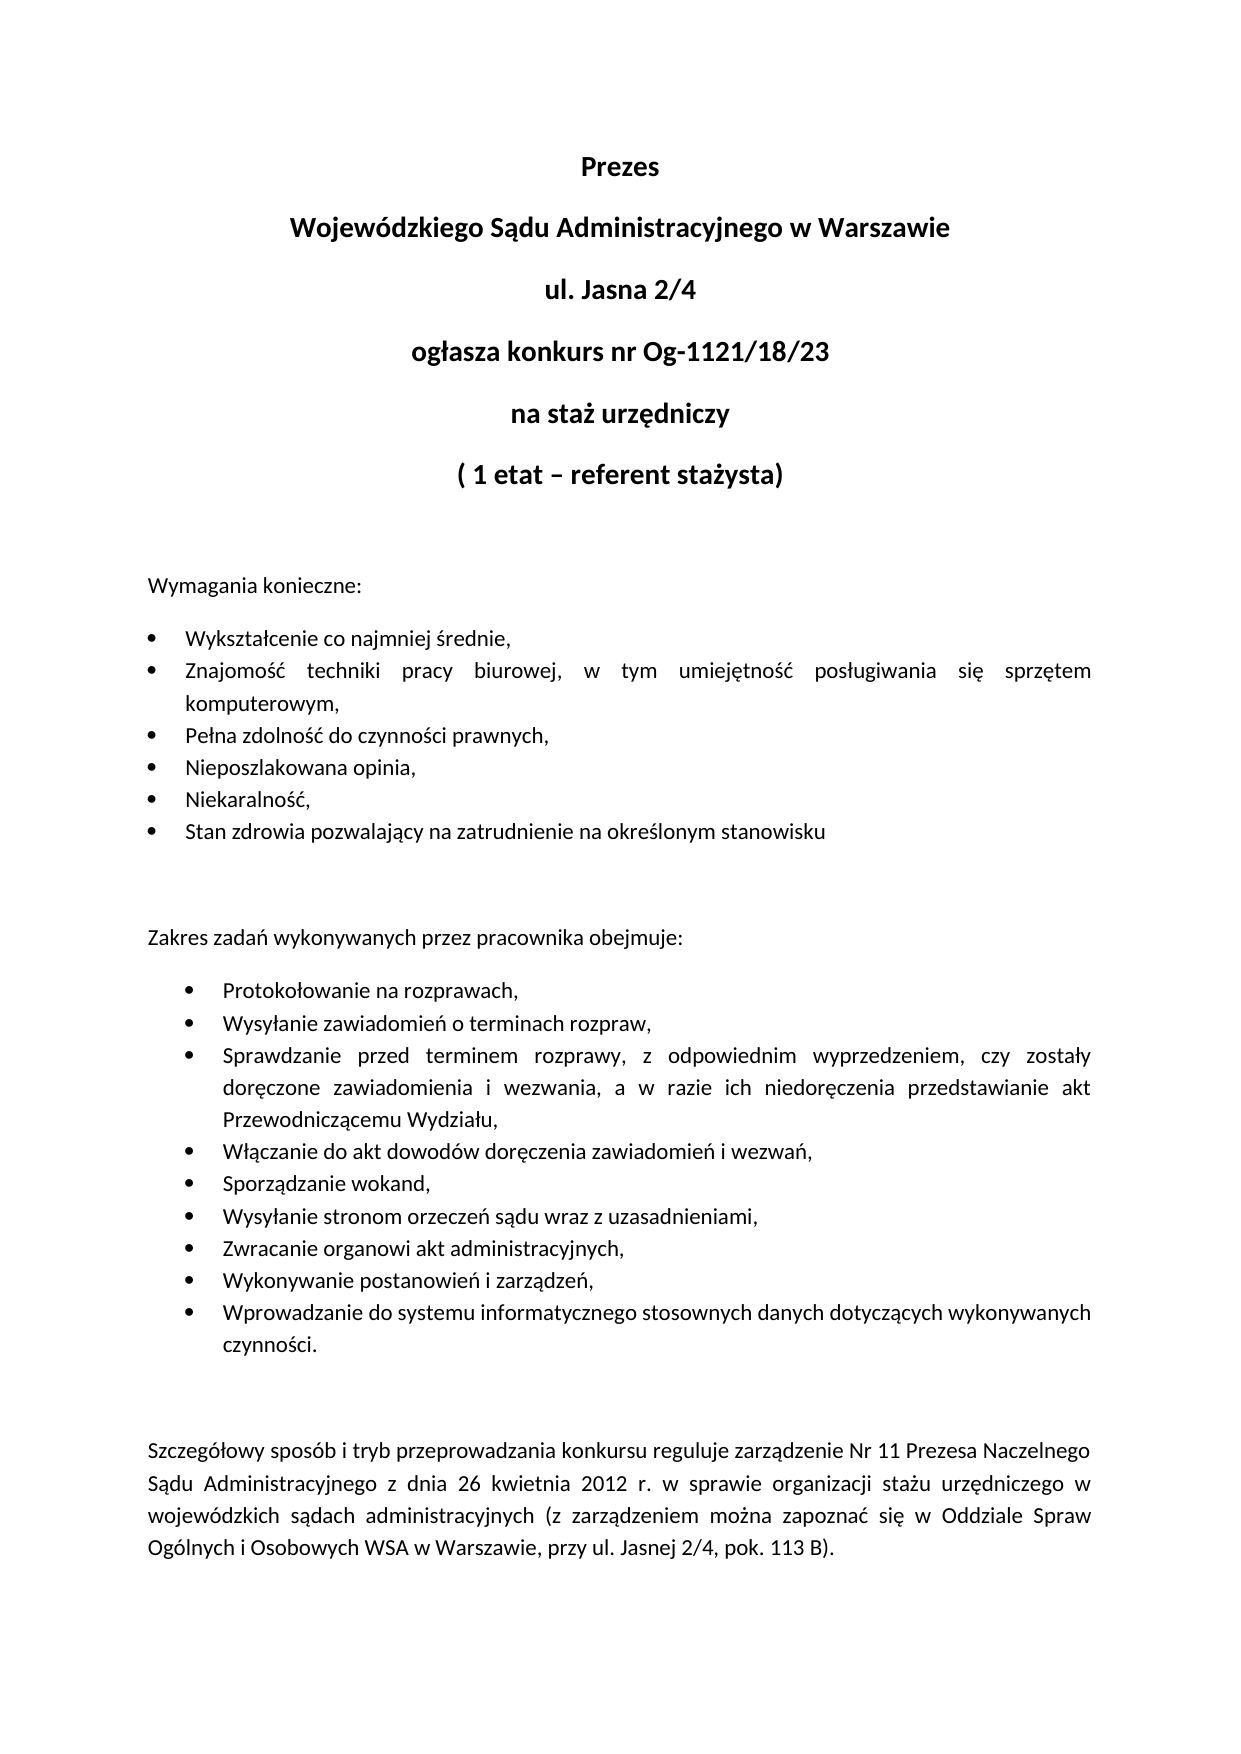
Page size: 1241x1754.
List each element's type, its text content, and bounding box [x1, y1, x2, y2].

list Wykonywanie postanowień i zarządzeń, [185, 1266, 1093, 1294]
text Wymagania konieczne: [148, 571, 1093, 599]
text ul. Jasna 2/4 [148, 271, 1093, 307]
list Stan zdrowia pozwalający na zatrudnienie na określonym stanowisku [148, 817, 1093, 845]
text ( 1 etat – referent stażysta) [148, 456, 1093, 492]
list Włączanie do akt dowodów doręczenia zawiadomień i wezwań, [185, 1137, 1093, 1165]
list Sporządzanie wokand, [185, 1169, 1093, 1198]
list Wykształcenie co najmniej średnie, [148, 624, 1093, 652]
list Nieposzlakowana opinia, [148, 753, 1093, 781]
text Prezes [148, 148, 1093, 183]
text ogłasza konkurs nr Og-1121/18/23 [148, 333, 1093, 368]
list Zwracanie organowi akt administracyjnych, [185, 1234, 1093, 1262]
text Zakres zadań wykonywanych przez pracownika obejmuje: [148, 923, 1093, 951]
list Sprawdzanie przed terminem rozprawy, z odpowiednim wyprzedzeniem, czy zostały doręczone zawiadomienia i wezwania, a w razie ich niedoręczenia przedstawianie akt Przewodniczącemu Wydziału, [185, 1041, 1093, 1133]
list Protokołowanie na rozprawach, [185, 976, 1093, 1004]
text na staż urzędniczy [148, 395, 1093, 430]
text Szczegółowy sposób i tryb przeprowadzania konkursu reguluje zarządzenie Nr 11 Prezesa Naczelnego Sądu Administracyjnego z dnia 26 kwietnia 2012 r. w sprawie organizacji stażu urzędniczego w wojewódzkich sądach administracyjnych (z zarządzeniem można zapoznać się w Oddziale Spraw Ogólnych i Osobowych WSA w Warszawie, przy ul. Jasnej 2/4, pok. 113 B). [148, 1437, 1093, 1561]
list Wysyłanie zawiadomień o terminach rozpraw, [185, 1009, 1093, 1037]
list Niekaralność, [148, 785, 1093, 813]
list Pełna zdolność do czynności prawnych, [148, 721, 1093, 749]
list Znajomość techniki pracy biurowej, w tym umiejętność posługiwania się sprzętem komputerowym, [148, 656, 1093, 717]
text Wojewódzkiego Sądu Administracyjnego w Warszawie [148, 209, 1093, 245]
list Wprowadzanie do systemu informatycznego stosownych danych dotyczących wykonywanych czynności. [185, 1298, 1093, 1358]
list Wysyłanie stronom orzeczeń sądu wraz z uzasadnieniami, [185, 1202, 1093, 1230]
